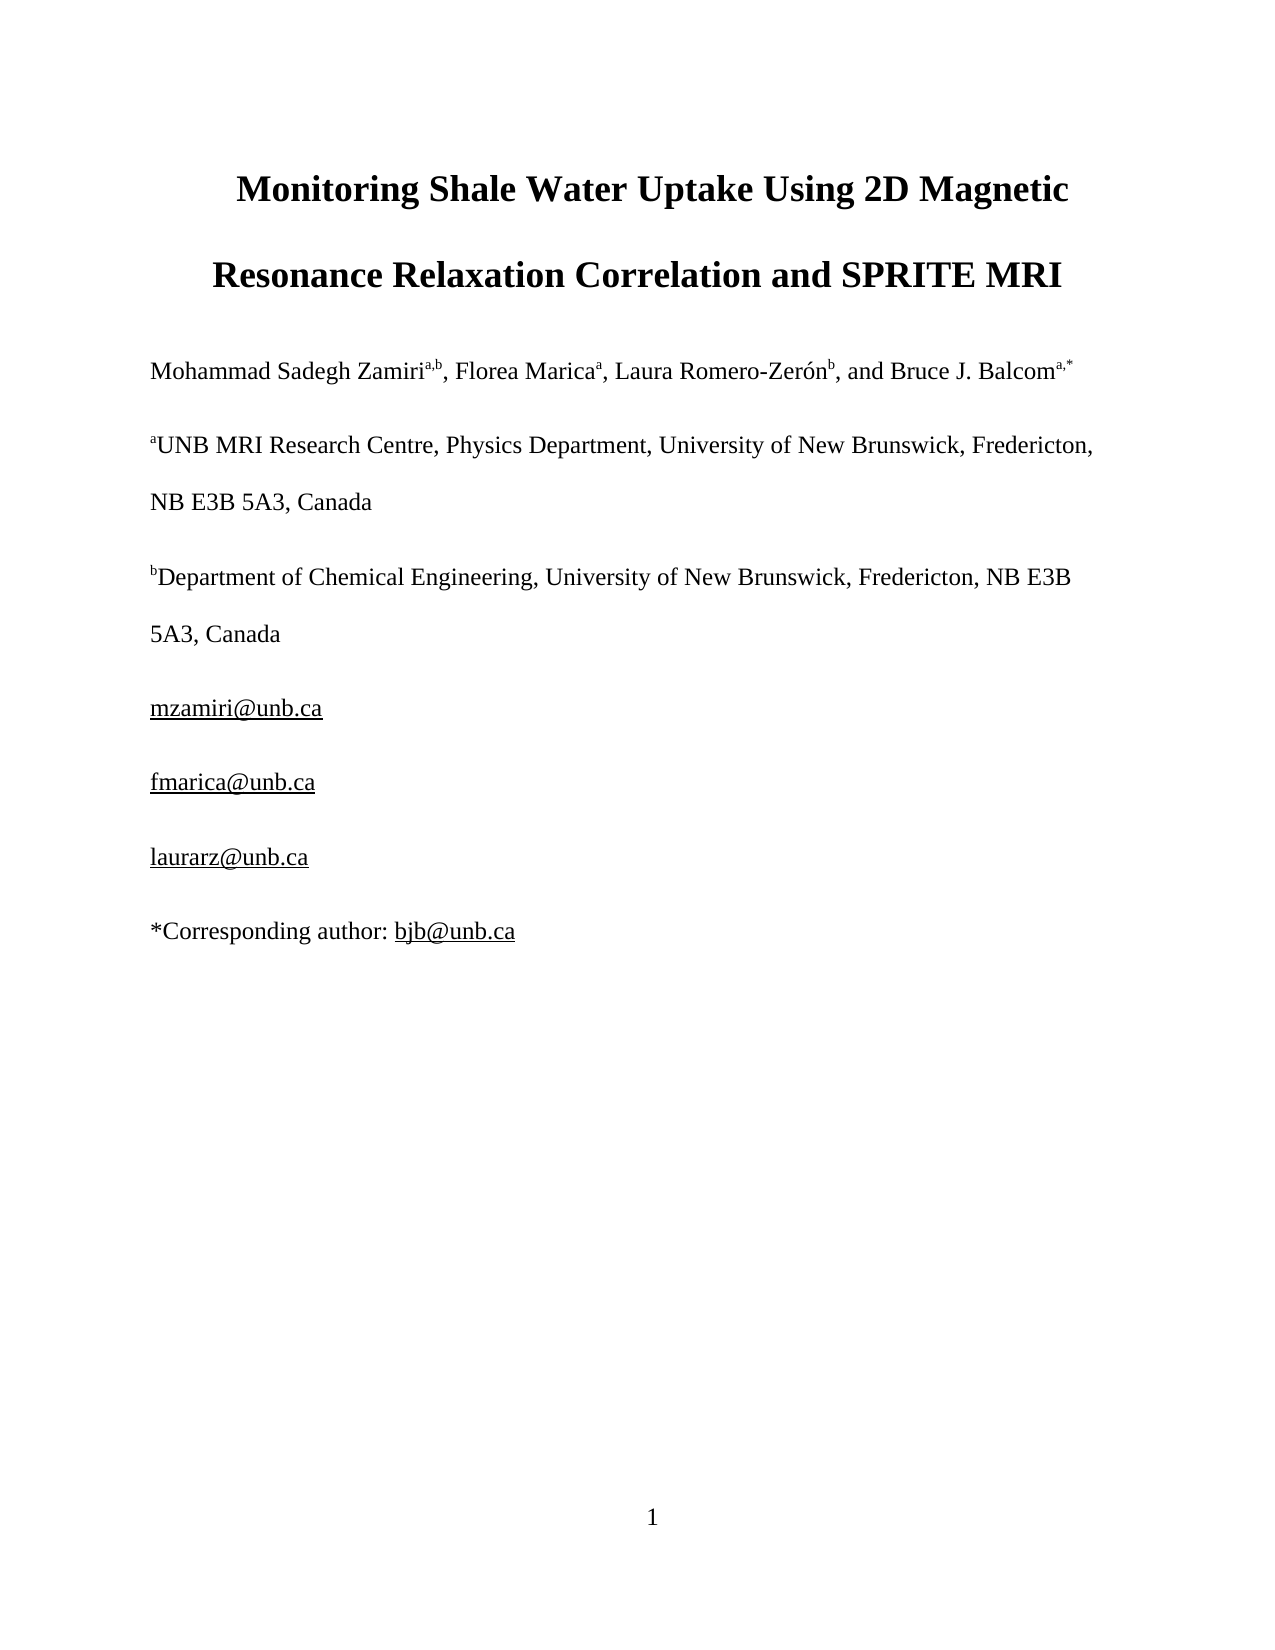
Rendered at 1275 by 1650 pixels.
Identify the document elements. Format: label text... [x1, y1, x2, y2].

text fmarica@unb.ca [150, 767, 1125, 796]
text Mohammad Sadegh Zamiria,b, Florea Maricaa, Laura Romero-Zerónb, and Bruce J. Balcoma,* [150, 356, 1125, 384]
text bDepartment of Chemical Engineering, University of New Brunswick, Fredericton, NB E3B 5A3, Canada [150, 562, 1125, 648]
text Monitoring Shale Water Uptake Using 2D Magnetic Resonance Relaxation Correlation and SPRITE MRI [150, 167, 1125, 296]
text *Corresponding author: bjb@unb.ca [150, 916, 1125, 944]
text mzamiri@unb.ca [150, 693, 1125, 722]
text aUNB MRI Research Centre, Physics Department, University of New Brunswick, Fredericton, NB E3B 5A3, Canada [150, 430, 1125, 516]
text laurarz@unb.ca [150, 842, 1125, 870]
